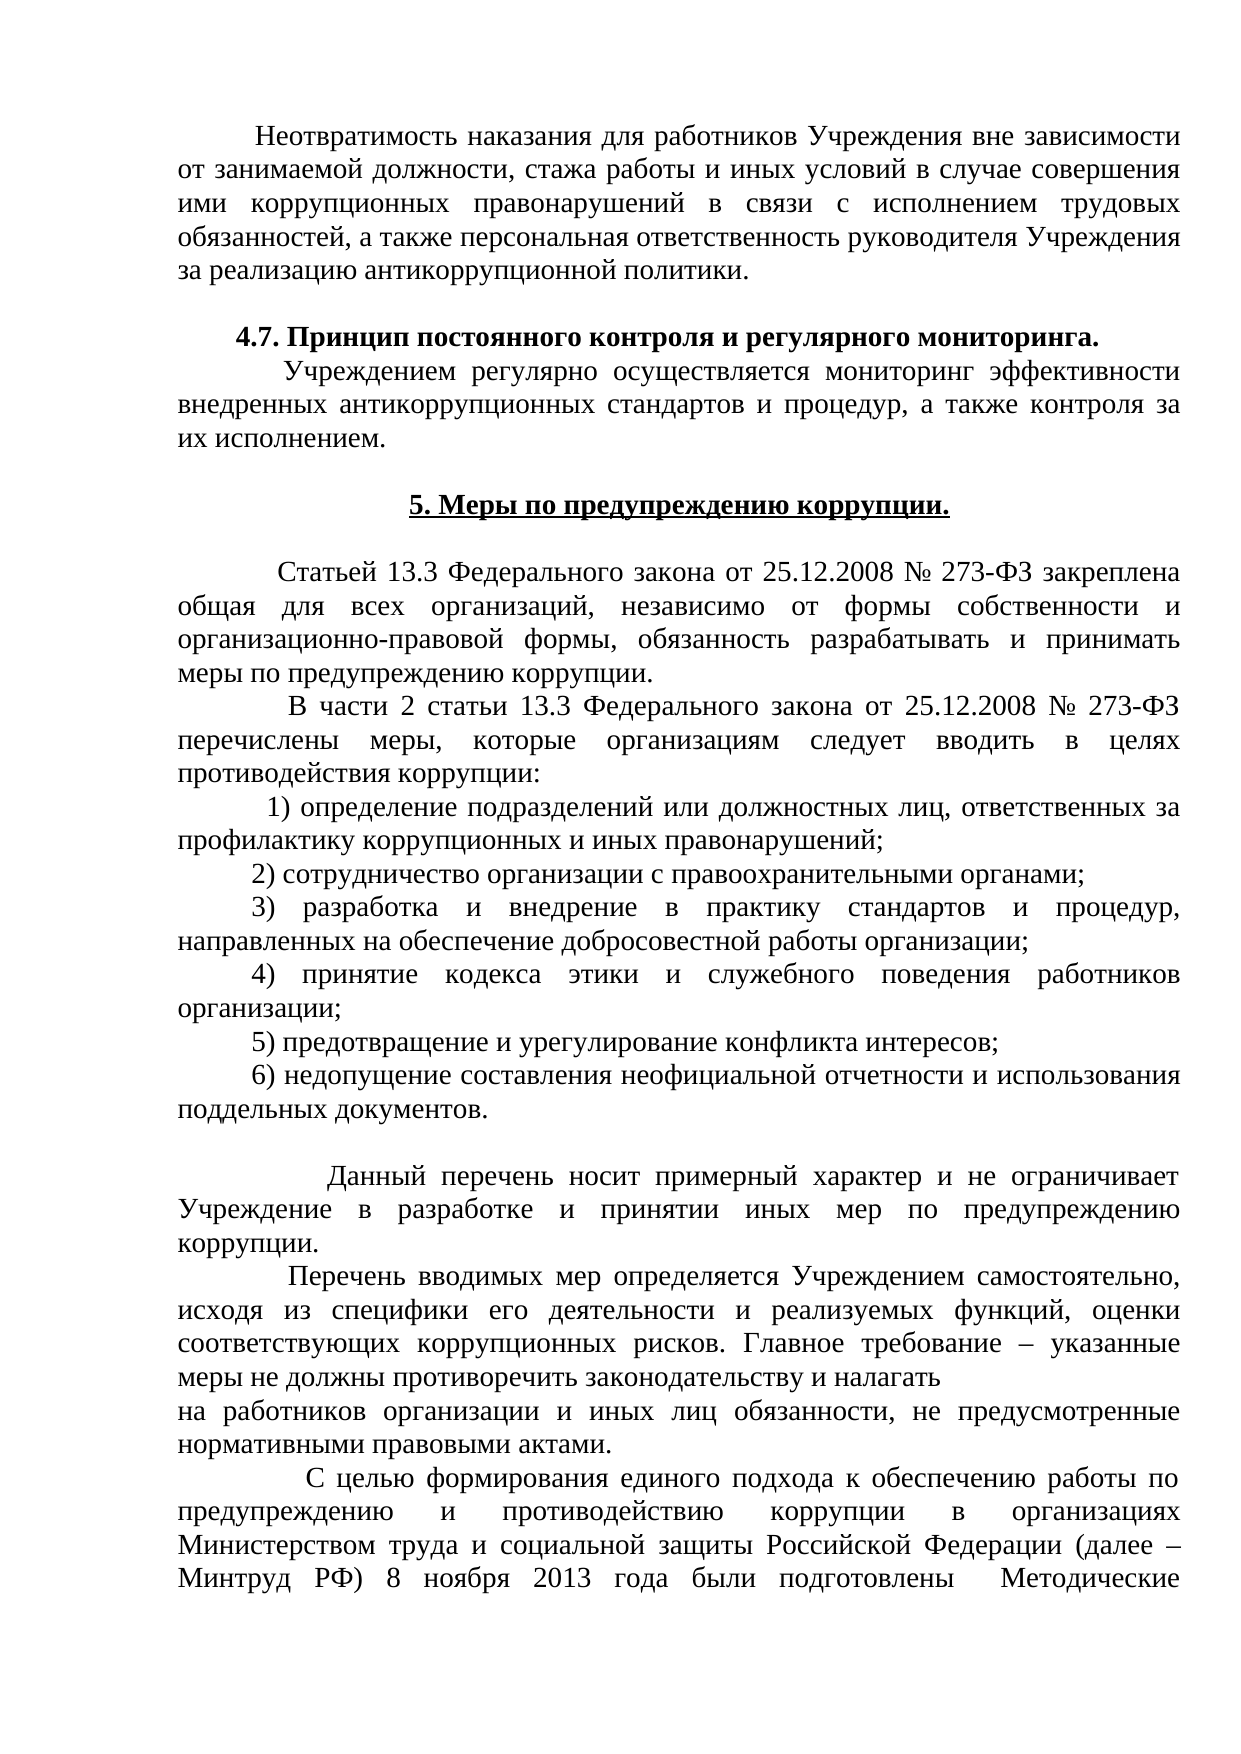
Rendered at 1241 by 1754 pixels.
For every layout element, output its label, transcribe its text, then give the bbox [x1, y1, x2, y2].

text 6) недопущение составления неофициальной отчетности и использования поддельных документов. [177, 1057, 1181, 1124]
text 2) сотрудничество организации с правоохранительными органами; [177, 856, 1181, 889]
text В части 2 статьи 13.3 Федерального закона от 25.12.2008 № 273-ФЗ перечислены меры, которые организациям следует вводить в целях противодействия коррупции: [177, 688, 1181, 789]
text на работников организации и иных лиц обязанности, не предусмотренные нормативными правовыми актами. [177, 1393, 1181, 1460]
text 3) разработка и внедрение в практику стандартов и процедур, направленных на обеспечение добросовестной работы организации; [177, 889, 1181, 957]
text Данный перечень носит примерный характер и не ограничивает Учреждение в разработке и принятии иных мер по предупреждению коррупции. [177, 1158, 1181, 1258]
text Неотвратимость наказания для работников Учреждения вне зависимости от занимаемой должности, стажа работы и иных условий в случае совершения ими коррупционных правонарушений в связи с исполнением трудовых обязанностей, а также персональная ответственность руководителя Учреждения за реализацию антикоррупционной политики. [177, 118, 1181, 286]
text 4) принятие кодекса этики и служебного поведения работников организации; [177, 957, 1181, 1024]
text Учреждением регулярно осуществляется мониторинг эффективности внедренных антикоррупционных стандартов и процедур, а также контроля за их исполнением. [177, 353, 1181, 453]
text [177, 1460, 1181, 1594]
text 5) предотвращение и урегулирование конфликта интересов; [177, 1024, 1181, 1057]
text 1) определение подразделений или должностных лиц, ответственных за профилактику коррупционных и иных правонарушений; [177, 789, 1181, 856]
text 4.7. Принцип постоянного контроля и регулярного мониторинга. [177, 319, 1181, 353]
text 5. Меры по предупреждению коррупции. [177, 487, 1181, 521]
text Статьей 13.3 Федерального закона от 25.12.2008 № 273-ФЗ закреплена общая для всех организаций, независимо от формы собственности и организационно-правовой формы, обязанность разрабатывать и принимать меры по предупреждению коррупции. [177, 554, 1181, 688]
text Перечень вводимых мер определяется Учреждением самостоятельно, исходя из специфики его деятельности и реализуемых функций, оценки соответствующих коррупционных рисков. Главное требование – указанные меры не должны противоречить законодательству и налагать [177, 1258, 1181, 1393]
